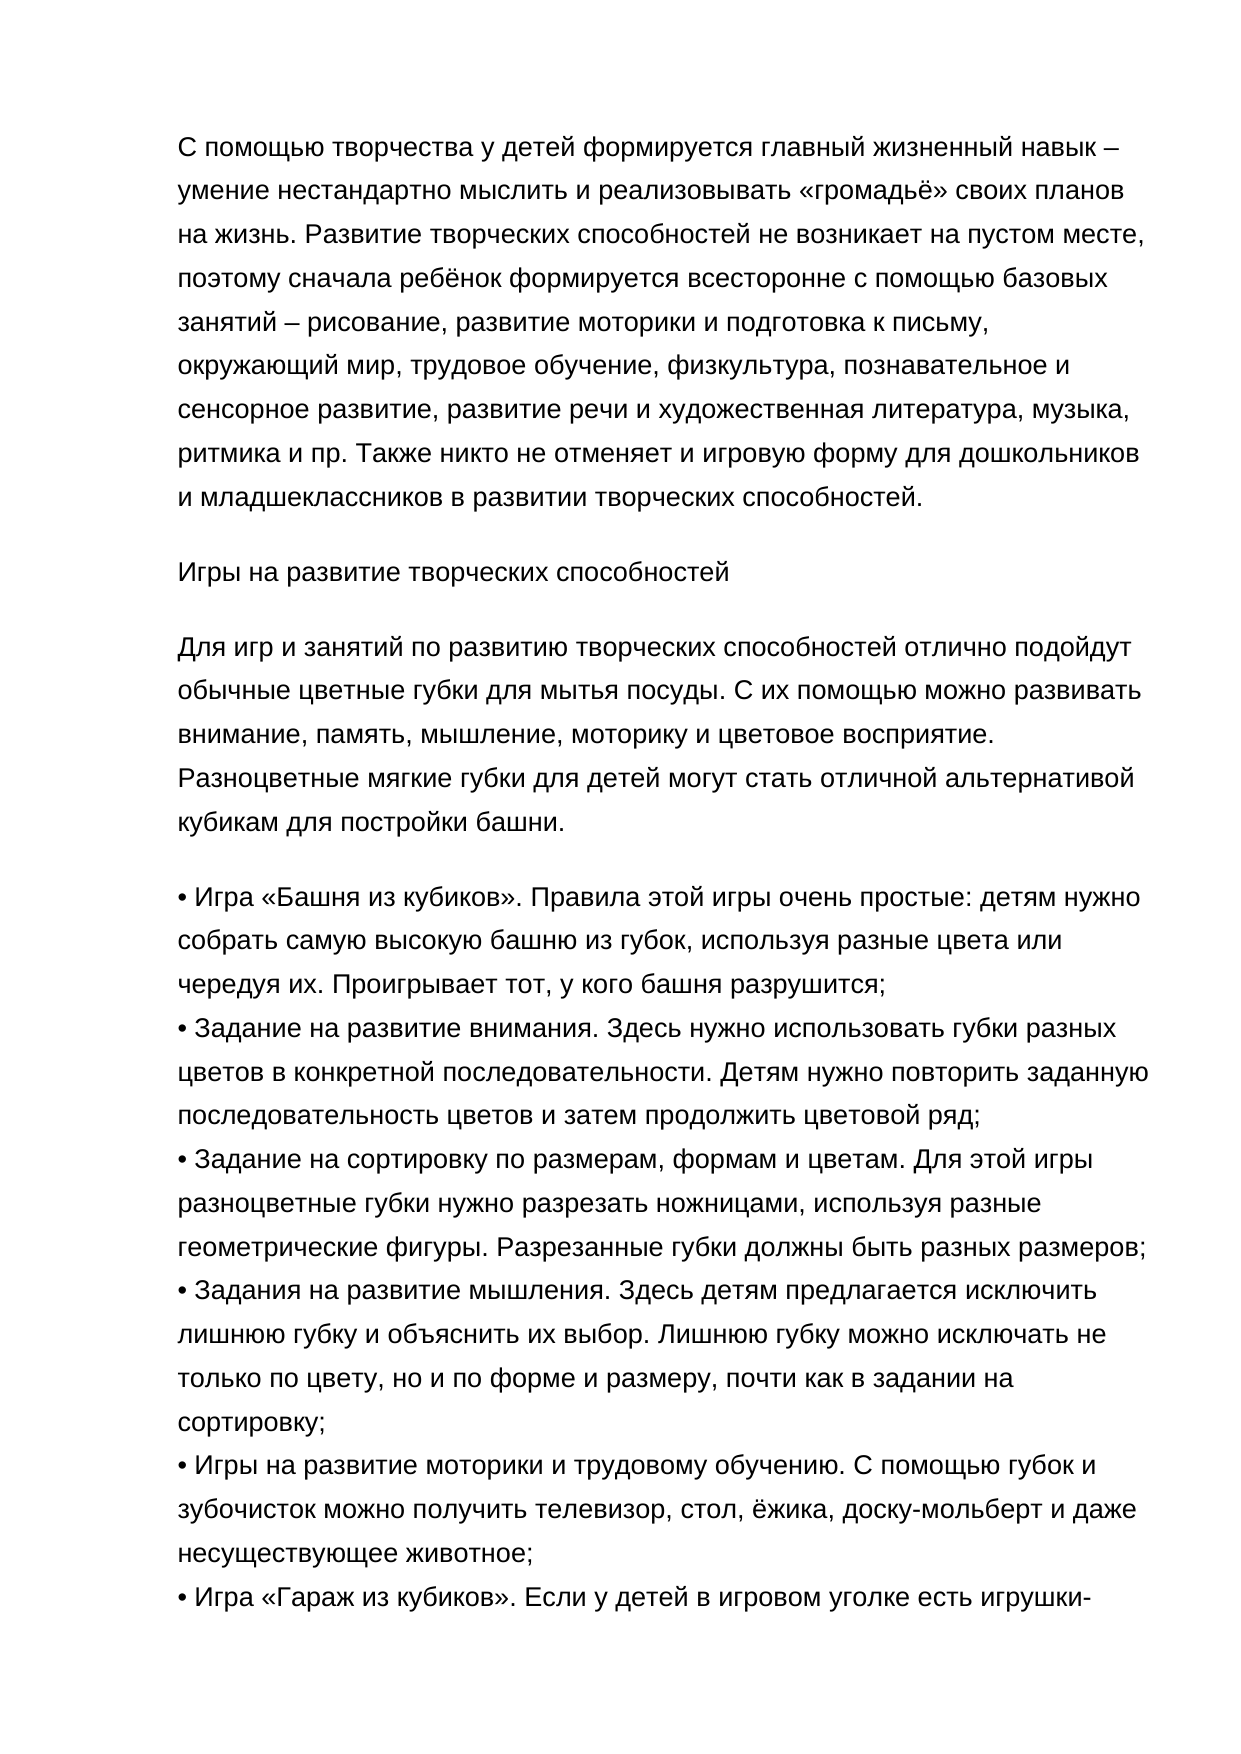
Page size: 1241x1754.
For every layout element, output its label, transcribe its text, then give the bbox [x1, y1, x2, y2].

text Игры на развитие творческих способностей [177, 543, 1152, 587]
text Для игр и занятий по развитию творческих способностей отлично подойдут обычные цветные губки для мытья посуды. С их помощью можно развивать внимание, память, мышление, моторику и цветовое восприятие. Разноцветные мягкие губки для детей могут стать отличной альтернативой кубикам для постройки башни. [177, 618, 1152, 837]
text С помощью творчества у детей формируется главный жизненный навык – умение нестандартно мыслить и реализовывать «громадьё» своих планов на жизнь. Развитие творческих способностей не возникает на пустом месте, поэтому сначала ребёнок формируется всесторонне с помощью базовых занятий – рисование, развитие моторики и подготовка к письму, окружающий мир, трудовое обучение, физкультура, познавательное и сенсорное развитие, развитие речи и художественная литература, музыка, ритмика и пр. Также никто не отменяет и игровую форму для дошкольников и младшеклассников в развитии творческих способностей. [177, 118, 1152, 512]
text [177, 868, 1152, 1612]
